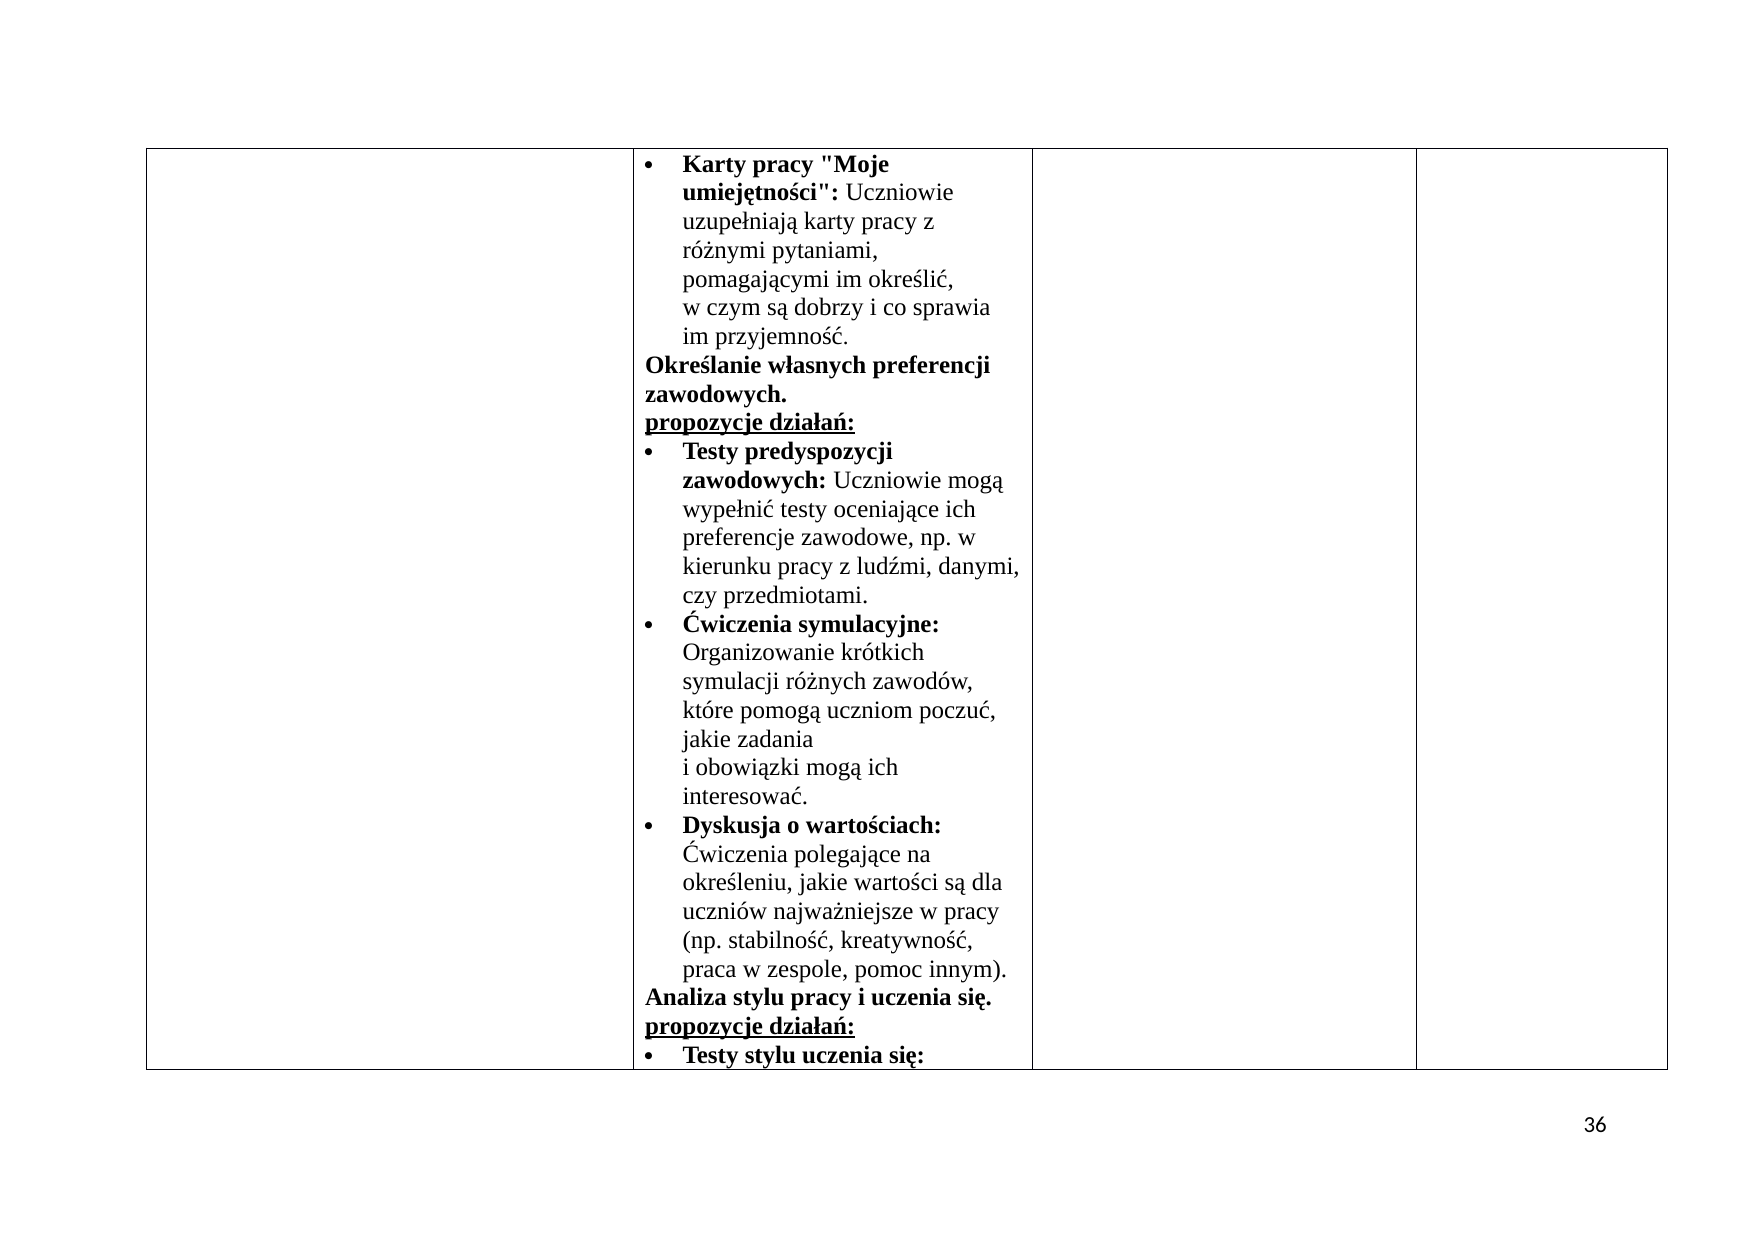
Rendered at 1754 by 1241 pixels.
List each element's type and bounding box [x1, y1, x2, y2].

table_cell [1417, 149, 1667, 1069]
table_cell [634, 149, 1032, 1069]
table_cell [1033, 149, 1416, 1069]
table_cell [147, 149, 633, 1069]
